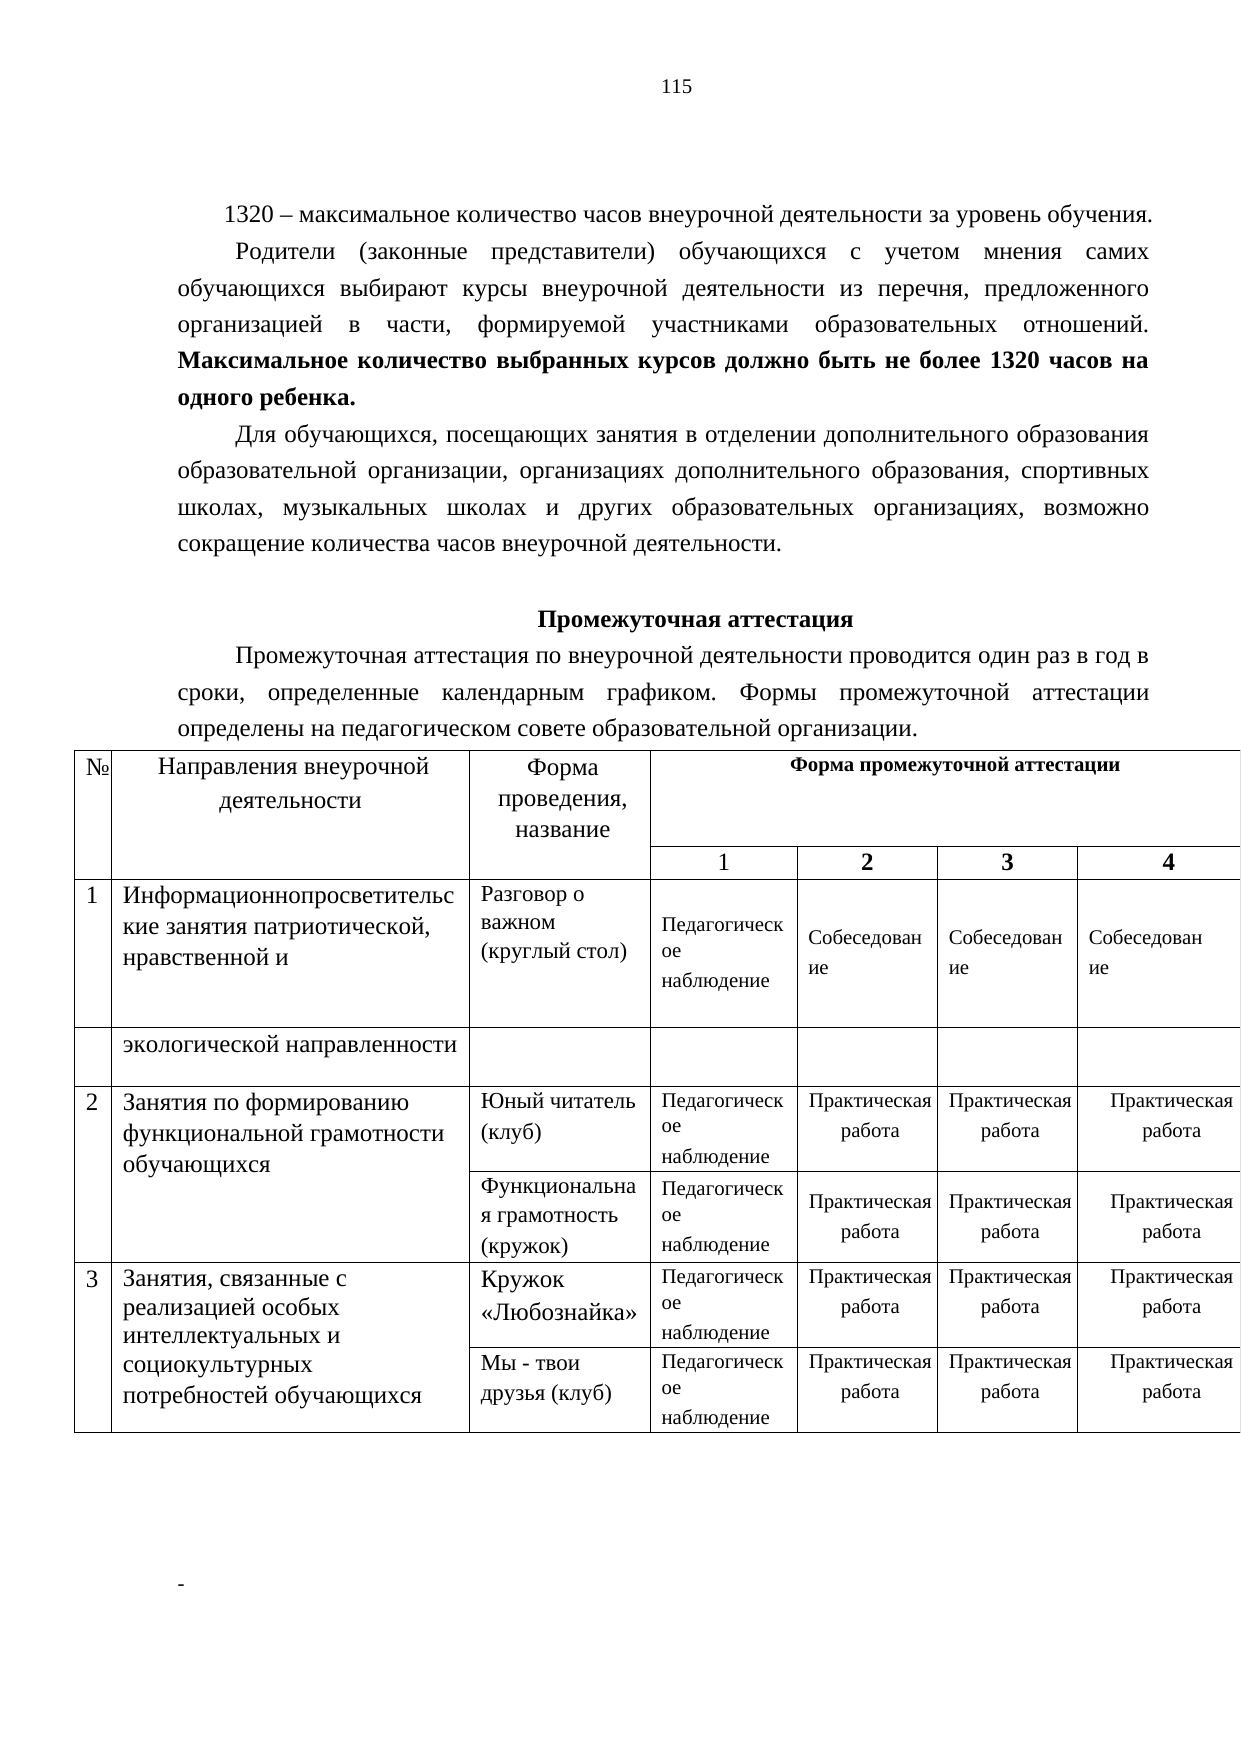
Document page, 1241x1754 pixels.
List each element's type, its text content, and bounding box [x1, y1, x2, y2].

table_cell [651, 1028, 797, 1086]
table_cell Практическая работа [938, 1172, 1077, 1262]
text Родители (законные представители) обучающихся с учетом мнения самих обучающихся выбирают курсы внеурочной деятельности из перечня, предложенного организацией в части, формируемой участниками образовательных отношений. Максимальное количество выбранных курсов должно быть не более 1320 часов на одного ребенка. [177, 236, 1150, 411]
table_cell Практическая работа [798, 1172, 937, 1262]
table_cell 1 [651, 847, 797, 878]
table_cell [470, 1028, 650, 1086]
table_cell Кружок «Любознайка» [470, 1263, 650, 1347]
table_cell Педагогическое наблюдение [651, 1172, 797, 1262]
table_cell 1 [75, 880, 111, 1027]
table_header № [75, 751, 111, 878]
table_cell Функциональная грамотность (кружок) [470, 1172, 650, 1262]
table_cell Практическая работа [1078, 1263, 1240, 1347]
table_header Форма проведения, название [470, 751, 650, 878]
table_cell Практическая работа [798, 1087, 937, 1171]
text Промежуточная аттестация по внеурочной деятельности проводится один раз в год в сроки, определенные календарным графиком. Формы промежуточной аттестации определены на педагогическом совете образовательной организации. [177, 640, 1150, 742]
table_cell Практическая работа [938, 1348, 1077, 1432]
table_cell Педагогическое наблюдение [651, 880, 797, 1027]
table_cell Занятия по формированию функциональной грамотности обучающихся [112, 1087, 469, 1262]
table_cell 2 [75, 1087, 111, 1262]
table_cell [1078, 1028, 1240, 1086]
table_cell 3 [75, 1263, 111, 1432]
table_cell Практическая работа [1078, 1087, 1240, 1171]
table_cell экологической направленности [112, 1028, 469, 1086]
text 1320 – максимальное количество часов внеурочной деятельности за уровень обучения. [176, 199, 1153, 228]
table_cell [938, 1028, 1077, 1086]
text Для обучающихся, посещающих занятия в отделении дополнительного образования образовательной организации, организациях дополнительного образования, спортивных школах, музыкальных школах и других образовательных организациях, возможно сокращение количества часов внеурочной деятельности. [177, 419, 1150, 557]
table_cell Практическая работа [938, 1263, 1077, 1347]
table_header Направления внеурочной деятельности [112, 751, 469, 878]
table_cell [798, 1028, 937, 1086]
table_cell Практическая работа [798, 1348, 937, 1432]
table_cell Практическая работа [938, 1087, 1077, 1171]
table_cell Практическая работа [1078, 1172, 1240, 1262]
table_cell Разговор о важном (круглый стол) [470, 880, 650, 1027]
table_cell [75, 1028, 111, 1086]
table_cell Педагогическое наблюдение [651, 1087, 797, 1171]
table_cell Педагогическое наблюдение [651, 1263, 797, 1347]
table_header Форма промежуточной аттестации [651, 751, 1240, 846]
table_cell Собеседование [798, 880, 937, 1027]
table_cell 4 [1078, 847, 1240, 878]
table_cell Практическая работа [798, 1263, 937, 1347]
table_cell Юный читатель (клуб) [470, 1087, 650, 1171]
table_cell 2 [798, 847, 937, 878]
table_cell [651, 1348, 797, 1432]
table_cell Мы - твои друзья (клуб) [470, 1348, 650, 1432]
table_cell Собеседование [1078, 880, 1240, 1027]
table_cell 3 [938, 847, 1077, 878]
text Промежуточная аттестация [284, 604, 1106, 633]
table_cell Практическая работа [1078, 1348, 1240, 1432]
table_cell Занятия, связанные с реализацией особых интеллектуальных и социокультурных потребностей обучающихся [112, 1263, 469, 1432]
table_cell Собеседование [938, 880, 1077, 1027]
table_cell Информационнопросветительские занятия патриотической, нравственной и [112, 880, 469, 1027]
